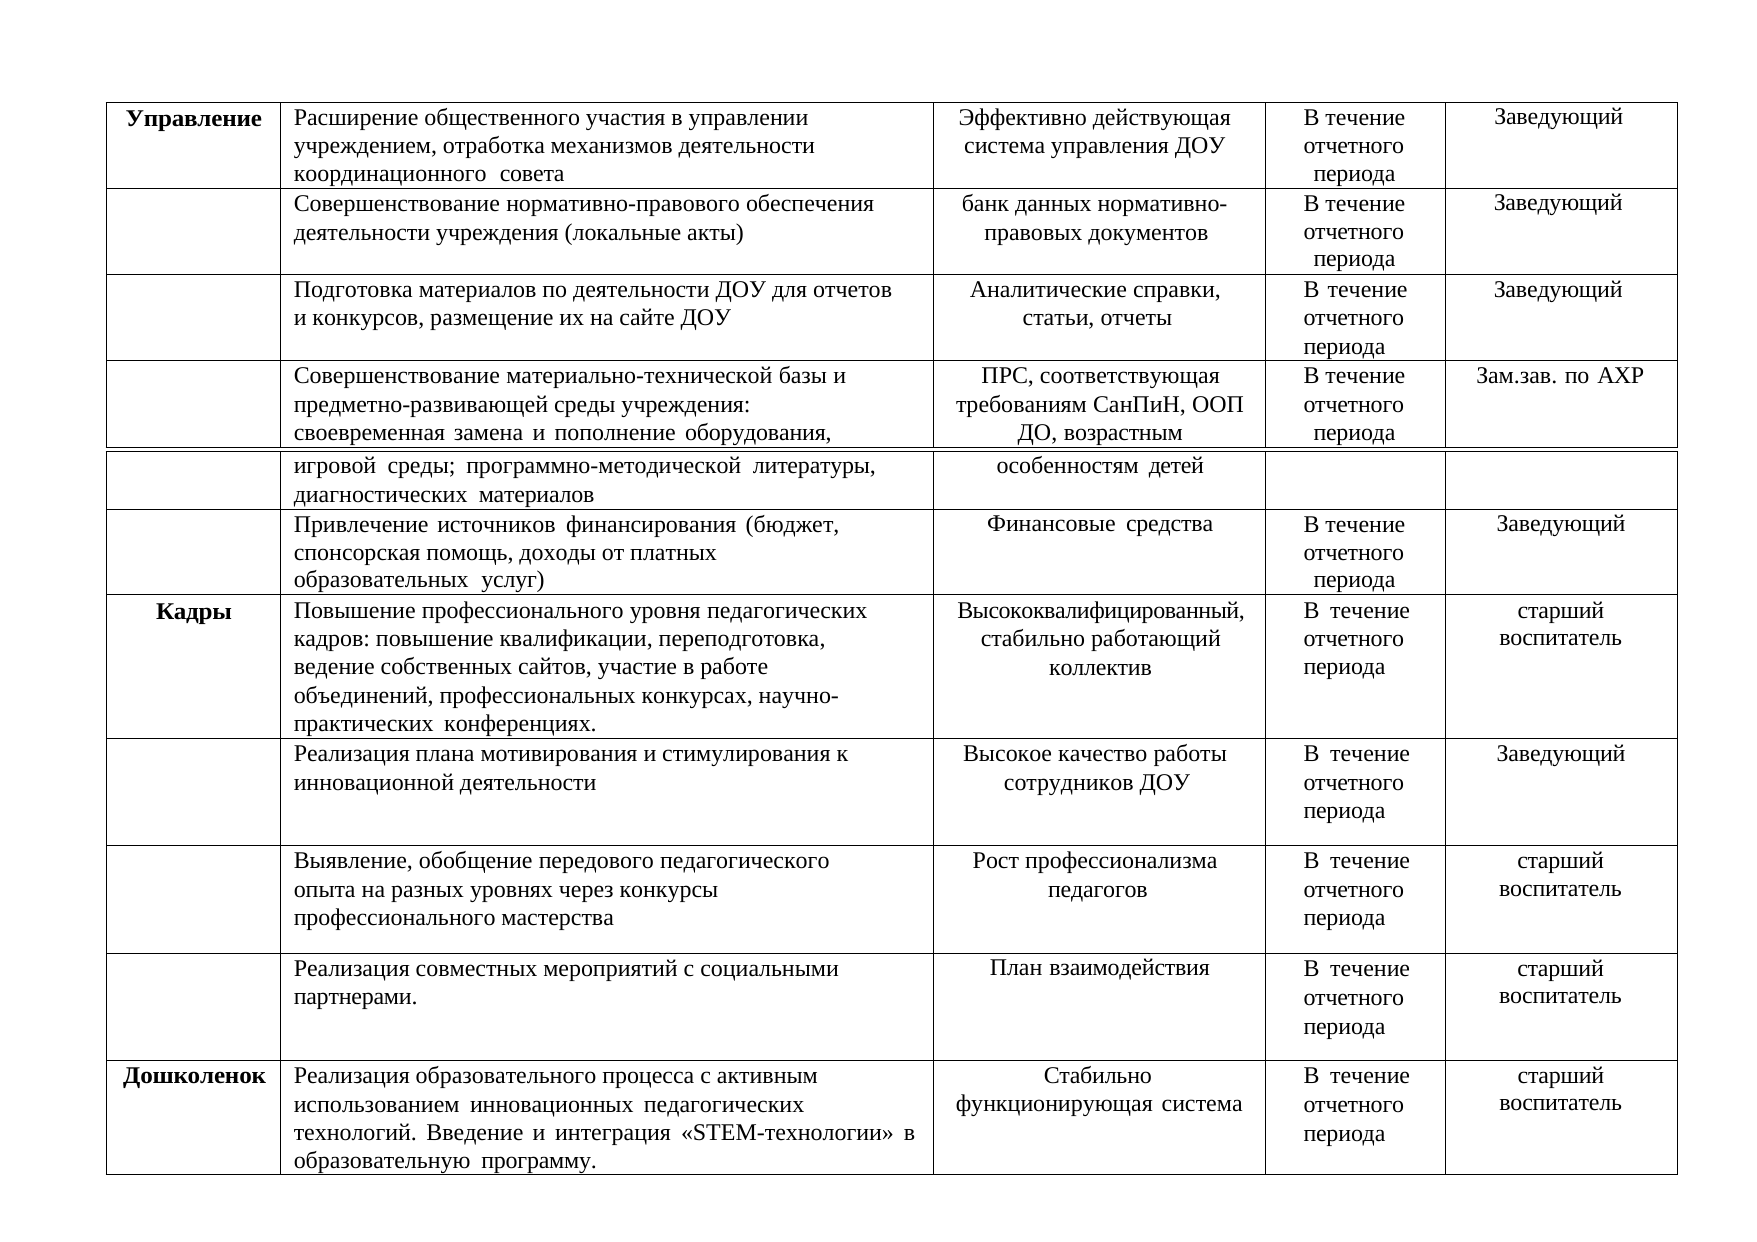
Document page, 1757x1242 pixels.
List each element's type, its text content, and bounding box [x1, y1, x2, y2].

table_cell Заведующий [1446, 189, 1677, 274]
table_header [1446, 452, 1677, 509]
table_cell В течение отчетного периода [1266, 846, 1445, 953]
table_cell Высококвалифицированный, стабильно работающий коллектив [934, 595, 1265, 738]
table_cell Реализация совместных мероприятий с социальными партнерами. [281, 954, 933, 1060]
table_cell старший воспитатель [1446, 1061, 1677, 1174]
table_cell старший воспитатель [1446, 954, 1677, 1060]
table_cell Финансовые средства [934, 510, 1265, 594]
table_header [1266, 452, 1445, 509]
table_cell Эффективно действующая система управления ДОУ [934, 103, 1265, 188]
table_cell старший воспитатель [1446, 846, 1677, 953]
table_header игровой среды; программно-методической литературы, диагностических материалов [281, 452, 933, 509]
table_cell Выявление, обобщение передового педагогического опыта на разных уровнях через конкурсы профессионального мастерства [281, 846, 933, 953]
table_cell банк данных нормативно- правовых документов [934, 189, 1265, 274]
table_cell Рост профессионализма педагогов [934, 846, 1265, 953]
table_cell Управление [107, 103, 280, 188]
table_cell Дошколенок [107, 1061, 280, 1174]
table_cell Привлечение источников финансирования (бюджет, спонсорская помощь, доходы от платных образовательных услуг) [281, 510, 933, 594]
table_cell [107, 361, 280, 447]
table_cell В течение отчетного периода [1266, 189, 1445, 274]
table_header особенностям детей [934, 452, 1265, 509]
table_cell Совершенствование материально-технической базы и предметно-развивающей среды учреждения: своевременная замена и пополнение оборудования, [281, 361, 933, 447]
table_cell [107, 846, 280, 953]
table_cell Совершенствование нормативно-правового обеспечения деятельности учреждения (локальные акты) [281, 189, 933, 274]
table_cell [107, 189, 280, 274]
table_cell Заведующий [1446, 103, 1677, 188]
table_cell Высокое качество работы сотрудников ДОУ [934, 739, 1265, 845]
table_cell Кадры [107, 595, 280, 738]
table_cell ПРС, соответствующая требованиям СанПиН, ООП ДО, возрастным [934, 361, 1265, 447]
table_cell В течение отчетного периода [1266, 739, 1445, 845]
table_cell В течение отчетного периода [1266, 275, 1445, 360]
table_cell Подготовка материалов по деятельности ДОУ для отчетов и конкурсов, размещение их на сайте ДОУ [281, 275, 933, 360]
table_cell В течение отчетного периода [1266, 361, 1445, 447]
table_cell План взаимодействия [934, 954, 1265, 1060]
table_cell В течение отчетного периода [1266, 954, 1445, 1060]
table_cell [107, 739, 280, 845]
table_cell Реализация образовательного процесса с активным использованием инновационных педагогических технологий. Введение и интеграция «STEM-технологии» в образовательную программу. [281, 1061, 933, 1174]
table_cell Заведующий [1446, 275, 1677, 360]
table_cell Зам.зав. по АХР [1446, 361, 1677, 447]
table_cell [1266, 1061, 1445, 1174]
table_cell [107, 510, 280, 594]
table_cell Аналитические справки, статьи, отчеты [934, 275, 1265, 360]
table_cell [107, 954, 280, 1060]
table_cell В течение отчетного периода [1266, 510, 1445, 594]
table_header [107, 452, 280, 509]
table_cell Заведующий [1446, 739, 1677, 845]
table_cell Реализация плана мотивирования и стимулирования к инновационной деятельности [281, 739, 933, 845]
table_cell Заведующий [1446, 510, 1677, 594]
table_cell В течение отчетного периода [1266, 595, 1445, 738]
table_cell Стабильно функционирующая система [934, 1061, 1265, 1174]
table_cell В течение отчетного периода [1266, 103, 1445, 188]
table_cell Расширение общественного участия в управлении учреждением, отработка механизмов деятельности координационного совета [281, 103, 933, 188]
table_cell [107, 275, 280, 360]
table_cell Повышение профессионального уровня педагогических кадров: повышение квалификации, переподготовка, ведение собственных сайтов, участие в работе объединений, профессиональных конкурсах, научно- практических конференциях. [281, 595, 933, 738]
table_cell старший воспитатель [1446, 595, 1677, 738]
